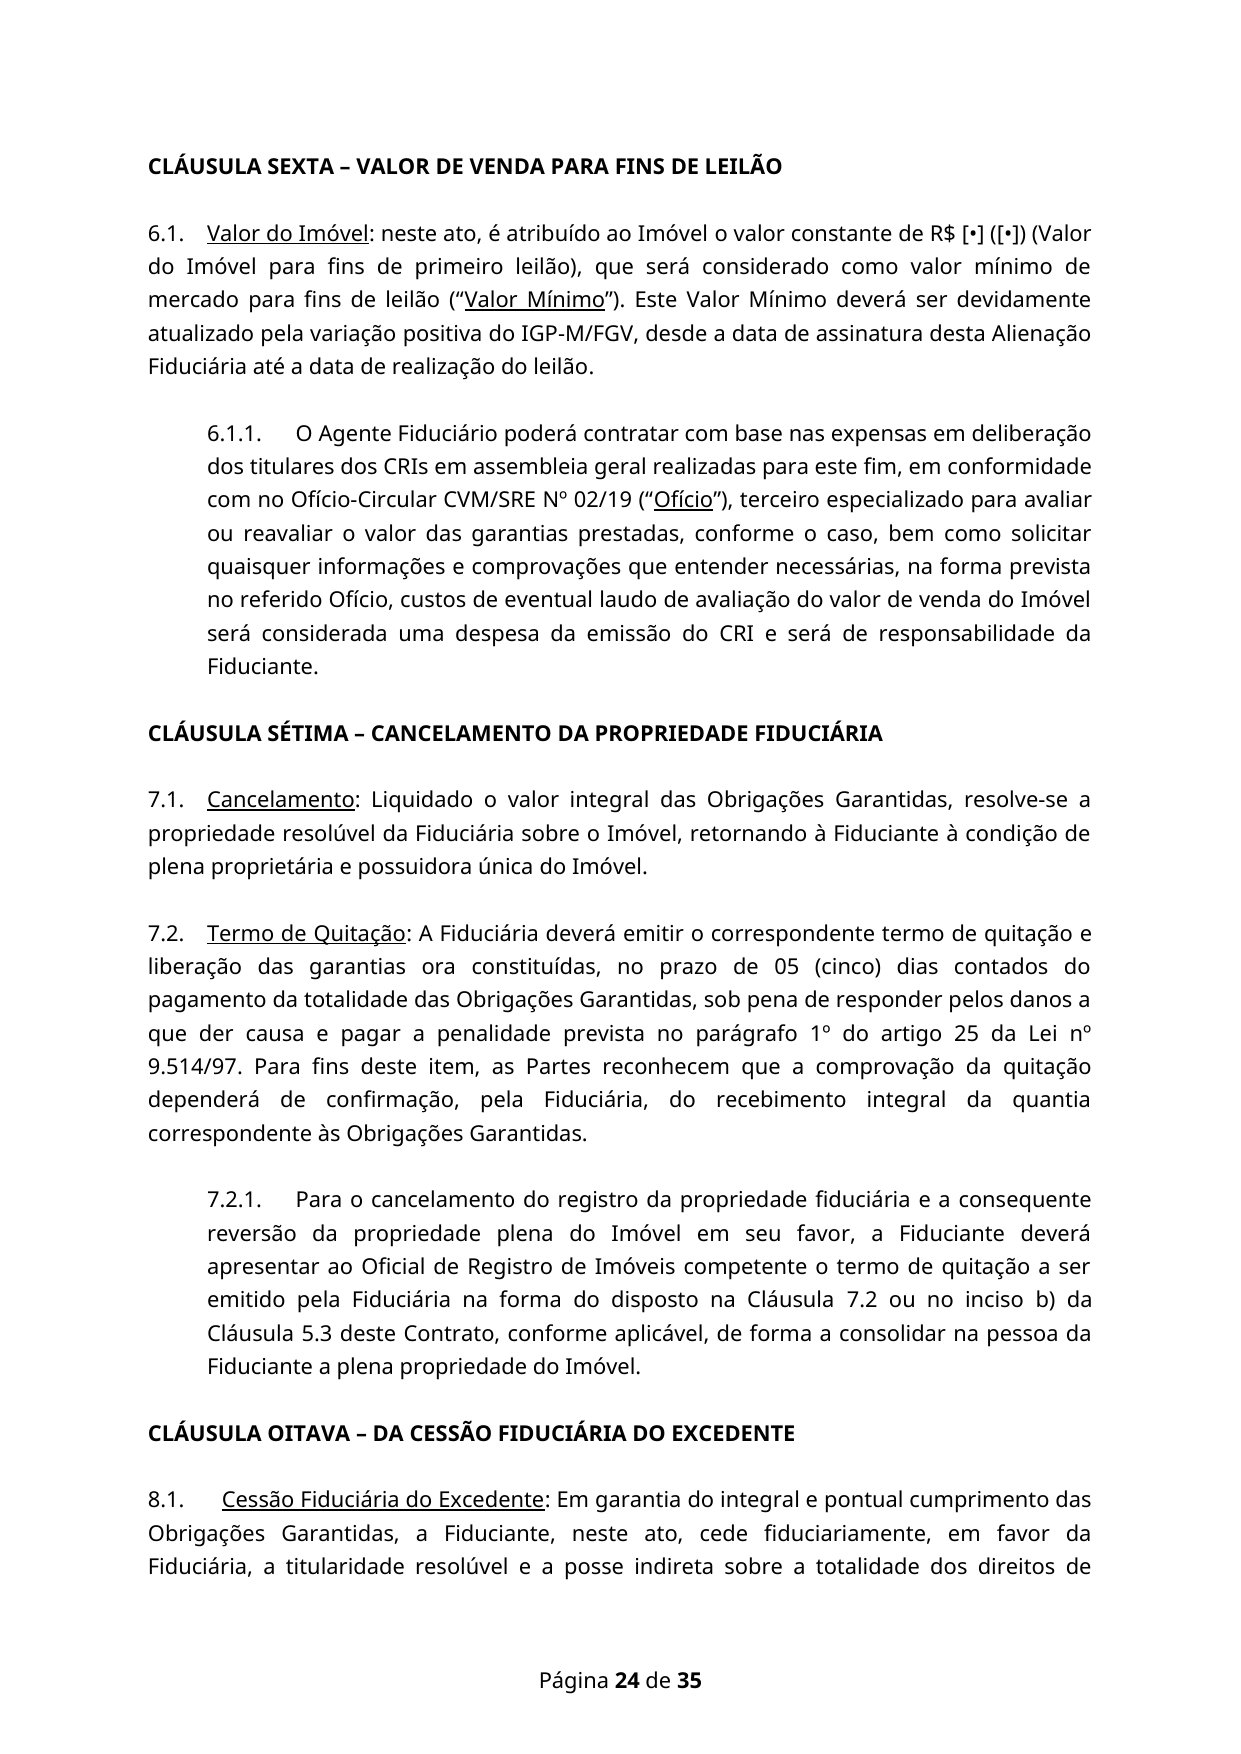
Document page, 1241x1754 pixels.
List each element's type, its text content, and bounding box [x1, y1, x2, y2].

list CLÁUSULA OITAVA – DA CESSÃO FIDUCIÁRIA DO EXCEDENTE [148, 1414, 1092, 1448]
list Termo de Quitação: A Fiduciária deverá emitir o correspondente termo de quitação e liberação das garantias ora constituídas, no prazo de 05 (cinco) dias contados do pagamento da totalidade das Obrigações Garantidas, sob pena de responder pelos danos a que der causa e pagar a penalidade prevista no parágrafo 1º do artigo 25 da Lei nº 9.514/97. Para fins deste item, as Partes reconhecem que a comprovação da quitação dependerá de confirmação, pela Fiduciária, do recebimento integral da quantia correspondente às Obrigações Garantidas. [148, 914, 1092, 1148]
list O Agente Fiduciário poderá contratar com base nas expensas em deliberação dos titulares dos CRIs em assembleia geral realizadas para este fim, em conformidade com no Ofício-Circular CVM/SRE Nº 02/19 (“Ofício”), terceiro especializado para avaliar ou reavaliar o valor das garantias prestadas, conforme o caso, bem como solicitar quaisquer informações e comprovações que entender necessárias, na forma prevista no referido Ofício, custos de eventual laudo de avaliação do valor de venda do Imóvel será considerada uma despesa da emissão do CRI e será de responsabilidade da Fiduciante. [207, 414, 1092, 681]
list CLÁUSULA SÉTIMA – CANCELAMENTO DA PROPRIEDADE FIDUCIÁRIA [148, 714, 1092, 748]
list Para o cancelamento do registro da propriedade fiduciária e a consequente reversão da propriedade plena do Imóvel em seu favor, a Fiduciante deverá apresentar ao Oficial de Registro de Imóveis competente o termo de quitação a ser emitido pela Fiduciária na forma do disposto na Cláusula 7.2 ou no inciso b) da Cláusula 5.3 deste Contrato, conforme aplicável, de forma a consolidar na pessoa da Fiduciante a plena propriedade do Imóvel. [207, 1181, 1092, 1381]
list Valor do Imóvel: neste ato, é atribuído ao Imóvel o valor constante de R$ [•] ([•]) (Valor do Imóvel para fins de primeiro leilão), que será considerado como valor mínimo de mercado para fins de leilão (“Valor Mínimo”). Este Valor Mínimo deverá ser devidamente atualizado pela variação positiva do IGP-M/FGV, desde a data de assinatura desta Alienação Fiduciária até a data de realização do leilão. [148, 214, 1092, 381]
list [148, 1481, 1092, 1581]
list Cancelamento: Liquidado o valor integral das Obrigações Garantidas, resolve-se a propriedade resolúvel da Fiduciária sobre o Imóvel, retornando à Fiduciante à condição de plena proprietária e possuidora única do Imóvel. [148, 781, 1092, 881]
list CLÁUSULA SEXTA – VALOR DE VENDA PARA FINS DE LEILÃO [148, 148, 1092, 181]
